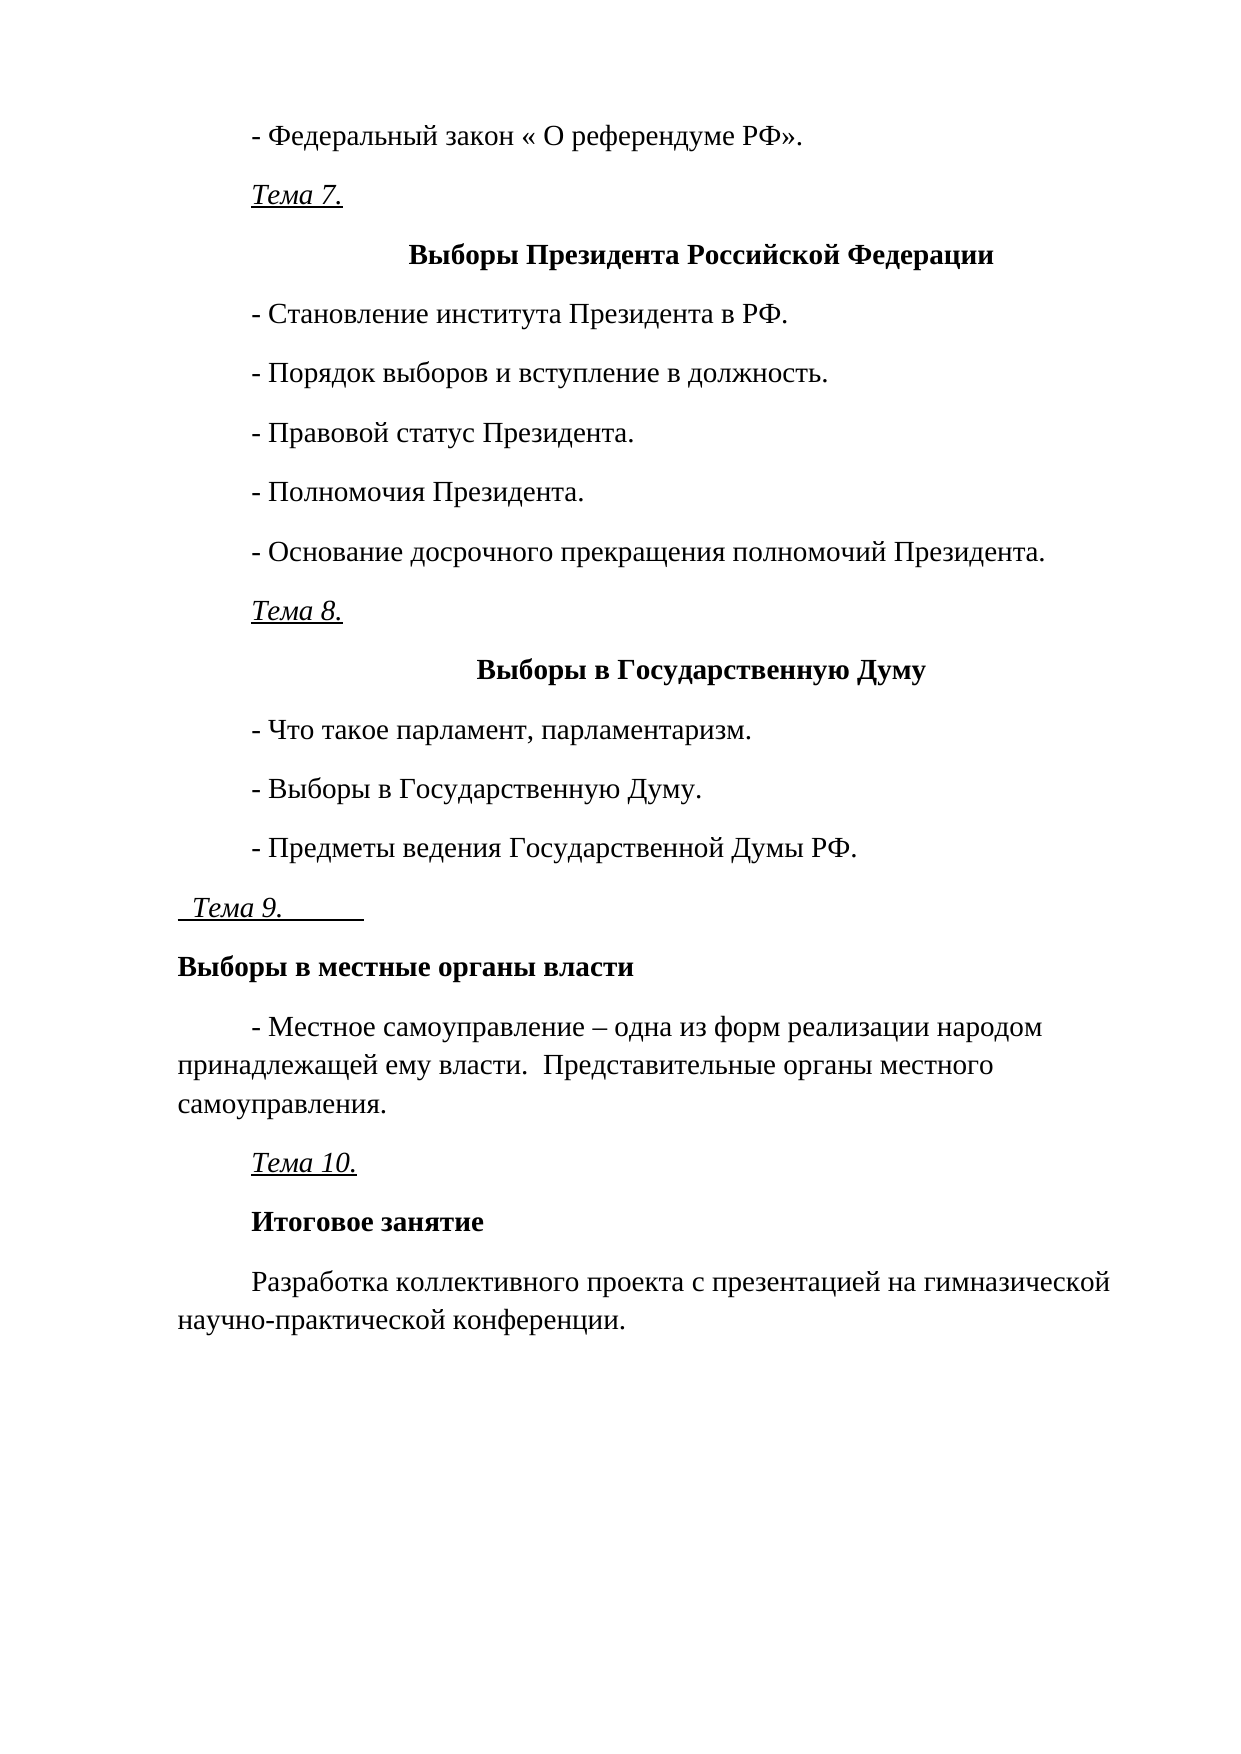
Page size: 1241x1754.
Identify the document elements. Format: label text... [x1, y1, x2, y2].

text - Становление института Президента в РФ. [177, 296, 1152, 330]
text - Основание досрочного прекращения полномочий Президента. [177, 534, 1152, 567]
text Разработка коллективного проекта с презентацией на гимназической научно-практической конференции. [177, 1264, 1152, 1336]
text - Предметы ведения Государственной Думы РФ. [177, 831, 1152, 864]
text - Федеральный закон « О референдуме РФ». [251, 118, 1152, 152]
text Тема 10. [177, 1145, 1152, 1179]
text - Правовой статус Президента. [177, 415, 1152, 448]
text - Порядок выборов и вступление в должность. [177, 356, 1152, 389]
text - Местное самоуправление – одна из форм реализации народом принадлежащей ему власти. Представительные органы местного самоуправления. [177, 1009, 1152, 1119]
text - Выборы в Государственную Думу. [177, 771, 1152, 805]
text - Полномочия Президента. [177, 474, 1152, 508]
text Выборы Президента Российской Федерации [177, 237, 1152, 270]
text Тема 7. [177, 177, 1152, 211]
text Тема 8. [177, 593, 1152, 627]
text Итоговое занятие [177, 1204, 1152, 1238]
text Выборы в местные органы власти [177, 949, 1152, 983]
text - Что такое парламент, парламентаризм. [177, 712, 1152, 745]
text Выборы в Государственную Думу [177, 652, 1152, 686]
text Тема 9. [177, 890, 1152, 923]
